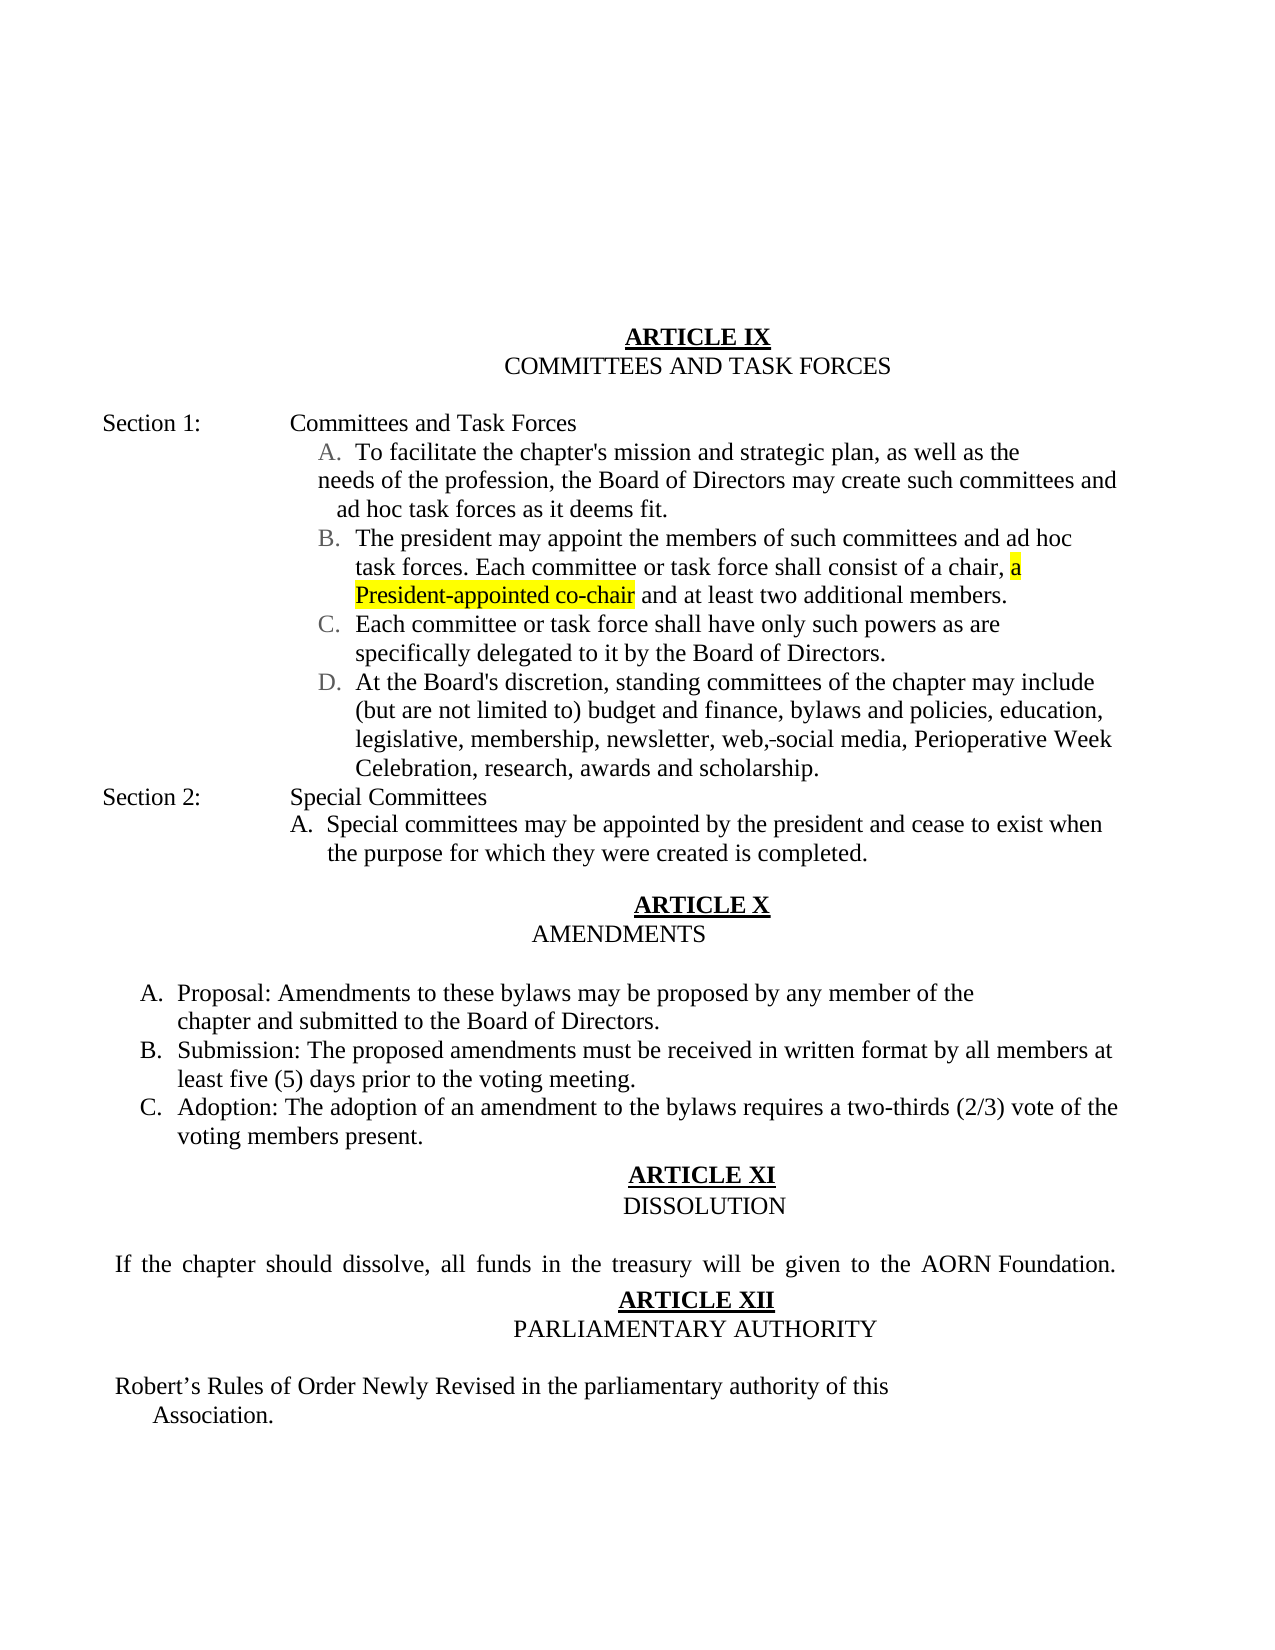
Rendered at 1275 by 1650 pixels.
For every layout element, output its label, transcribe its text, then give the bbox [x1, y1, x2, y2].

list Proposal: Amendments to these bylaws may be proposed by any member of the chapter and submitted to the Board of Directors. [139, 979, 974, 1035]
text A. Special committees may be appointed by the president and cease to exist when the purpose for which they were created is completed. [289, 810, 1114, 867]
list Each committee or task force shall have only such powers as are specifically delegated to it by the Board of Directors. [318, 609, 1000, 667]
subtitle COMMITTEES AND TASK FORCES [289, 351, 1106, 380]
subtitle PARLIAMENTARY AUTHORITY [289, 1314, 1101, 1343]
text If the chapter should dissolve, all funds in the treasury will be given to the AORN Foundation. [114, 1250, 1125, 1278]
list Adoption: The adoption of an amendment to the bylaws requires a two-thirds (2/3) vote of the voting members present. [139, 1092, 1118, 1150]
list Submission: The proposed amendments must be received in written format by all members at least five (5) days prior to the voting meeting. [139, 1035, 1112, 1092]
subtitle ARTICLE X [289, 891, 1115, 919]
list The president may appoint the members of such committees and ad hoc task forces. Each committee or task force shall consist of a chair, a President-appointed co-chair and at least two additional members. [318, 523, 1117, 609]
subtitle AMENDMENTS [112, 919, 1125, 948]
text needs of the profession, the Board of Directors may create such committees and ad hoc task forces as it deems fit. [318, 466, 1125, 523]
subtitle DISSOLUTION [289, 1191, 1120, 1220]
text Robert’s Rules of Order Newly Revised in the parliamentary authority of this Association. [114, 1372, 945, 1428]
subtitle ARTICLE XII [289, 1285, 1104, 1314]
list To facilitate the chapter's mission and strategic plan, as well as the [318, 437, 1125, 466]
subtitle ARTICLE XI [289, 1161, 1114, 1189]
list At the Board's discretion, standing committees of the chapter may include (but are not limited to) budget and finance, bylaws and policies, education, legislative, membership, newsletter, web, social media, Perioperative Week Celebration, research, awards and scholarship. [318, 667, 1112, 782]
text Section 1: Committees and Task Forces [102, 408, 1125, 437]
subtitle ARTICLE IX [289, 322, 1106, 351]
text Section 2: Special Committees [102, 782, 1125, 810]
